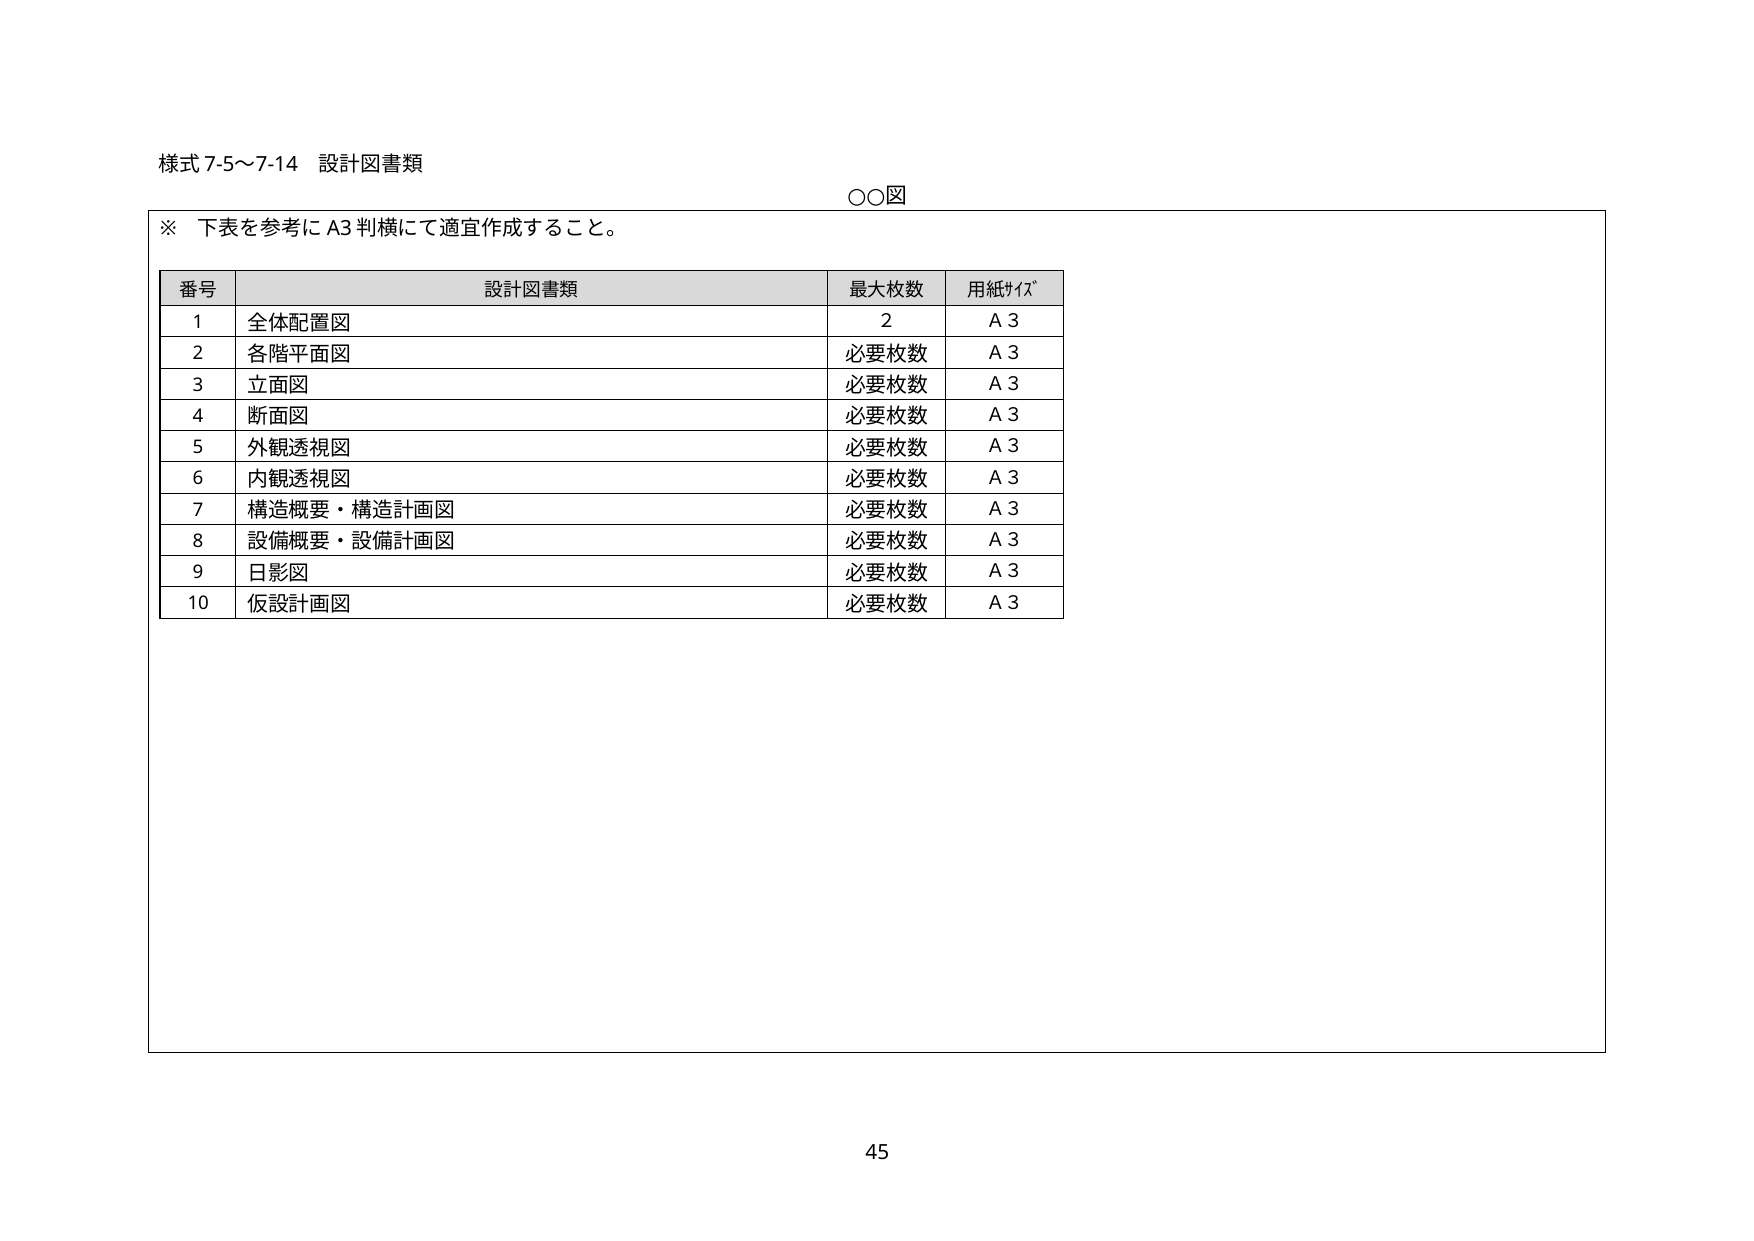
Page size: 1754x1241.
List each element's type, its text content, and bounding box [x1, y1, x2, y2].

text ○○図 [148, 178, 1606, 210]
text 様式7-5～7-14 設計図書類 [158, 148, 1606, 178]
table_header ※ 下表を参考にA3判横にて適宜作成すること。 [149, 211, 1605, 1052]
